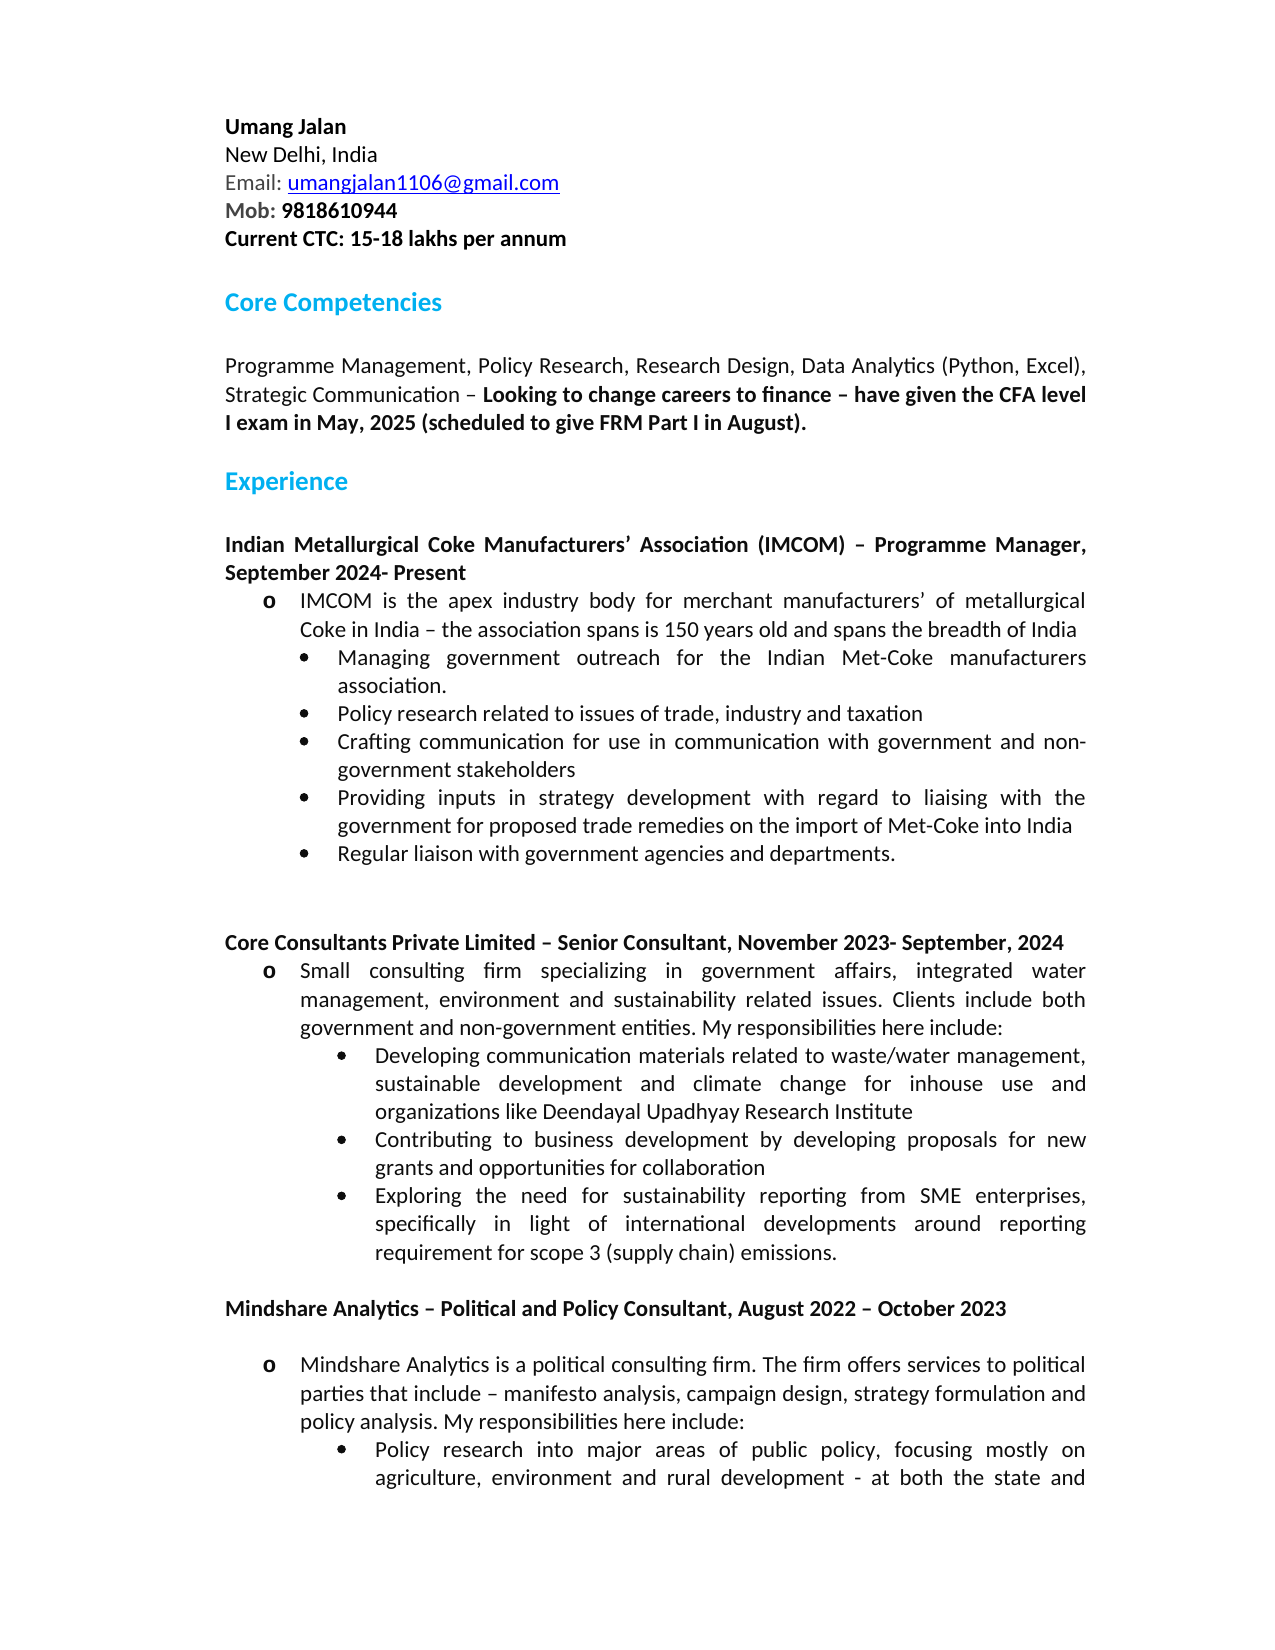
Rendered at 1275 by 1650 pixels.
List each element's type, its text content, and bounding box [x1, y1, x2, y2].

list Small consulting firm specializing in government affairs, integrated water management, environment and sustainability related issues. Clients include both government and non-government entities. My responsibilities here include: [262, 956, 1087, 1041]
text Mob: 9818610944 [225, 197, 1087, 224]
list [337, 1435, 1087, 1491]
list Providing inputs in strategy development with regard to liaising with the government for proposed trade remedies on the import of Met-Coke into India [300, 783, 1087, 839]
text Programme Management, Policy Research, Research Design, Data Analytics (Python, Excel), Strategic Communication – Looking to change careers to finance – have given the CFA level I exam in May, 2025 (scheduled to give FRM Part I in August). [225, 352, 1087, 436]
text Current CTC: 15-18 lakhs per annum [225, 224, 1087, 253]
list Mindshare Analytics is a political consulting firm. The firm offers services to political parties that include – manifesto analysis, campaign design, strategy formulation and policy analysis. My responsibilities here include: [262, 1350, 1087, 1435]
list Regular liaison with government agencies and departments. [300, 839, 1087, 867]
list Crafting communication for use in communication with government and non-government stakeholders [300, 727, 1087, 783]
list Managing government outreach for the Indian Met-Coke manufacturers association. [300, 643, 1087, 699]
list Exploring the need for sustainability reporting from SME enterprises, specifically in light of international developments around reporting requirement for scope 3 (supply chain) emissions. [337, 1182, 1087, 1266]
list Policy research related to issues of trade, industry and taxation [300, 699, 1087, 727]
list IMCOM is the apex industry body for merchant manufacturers’ of metallurgical Coke in India – the association spans is 150 years old and spans the breadth of India [262, 586, 1087, 643]
text Mindshare Analytics – Political and Policy Consultant, August 2022 – October 2023 [225, 1294, 1087, 1322]
list Contributing to business development by developing proposals for new grants and opportunities for collaboration [337, 1126, 1087, 1182]
text Indian Metallurgical Coke Manufacturers’ Association (IMCOM) – Programme Manager, September 2024- Present [225, 530, 1087, 586]
text New Delhi, India [225, 141, 1087, 168]
text Email: umangjalan1106@gmail.com [225, 168, 1087, 197]
text Umang Jalan [225, 112, 1087, 141]
text Experience [225, 464, 1087, 497]
text Core Competencies [225, 286, 1087, 319]
list Developing communication materials related to waste/water management, sustainable development and climate change for inhouse use and organizations like Deendayal Upadhyay Research Institute [337, 1041, 1087, 1126]
text Core Consultants Private Limited – Senior Consultant, November 2023- September, 2024 [225, 928, 1087, 956]
